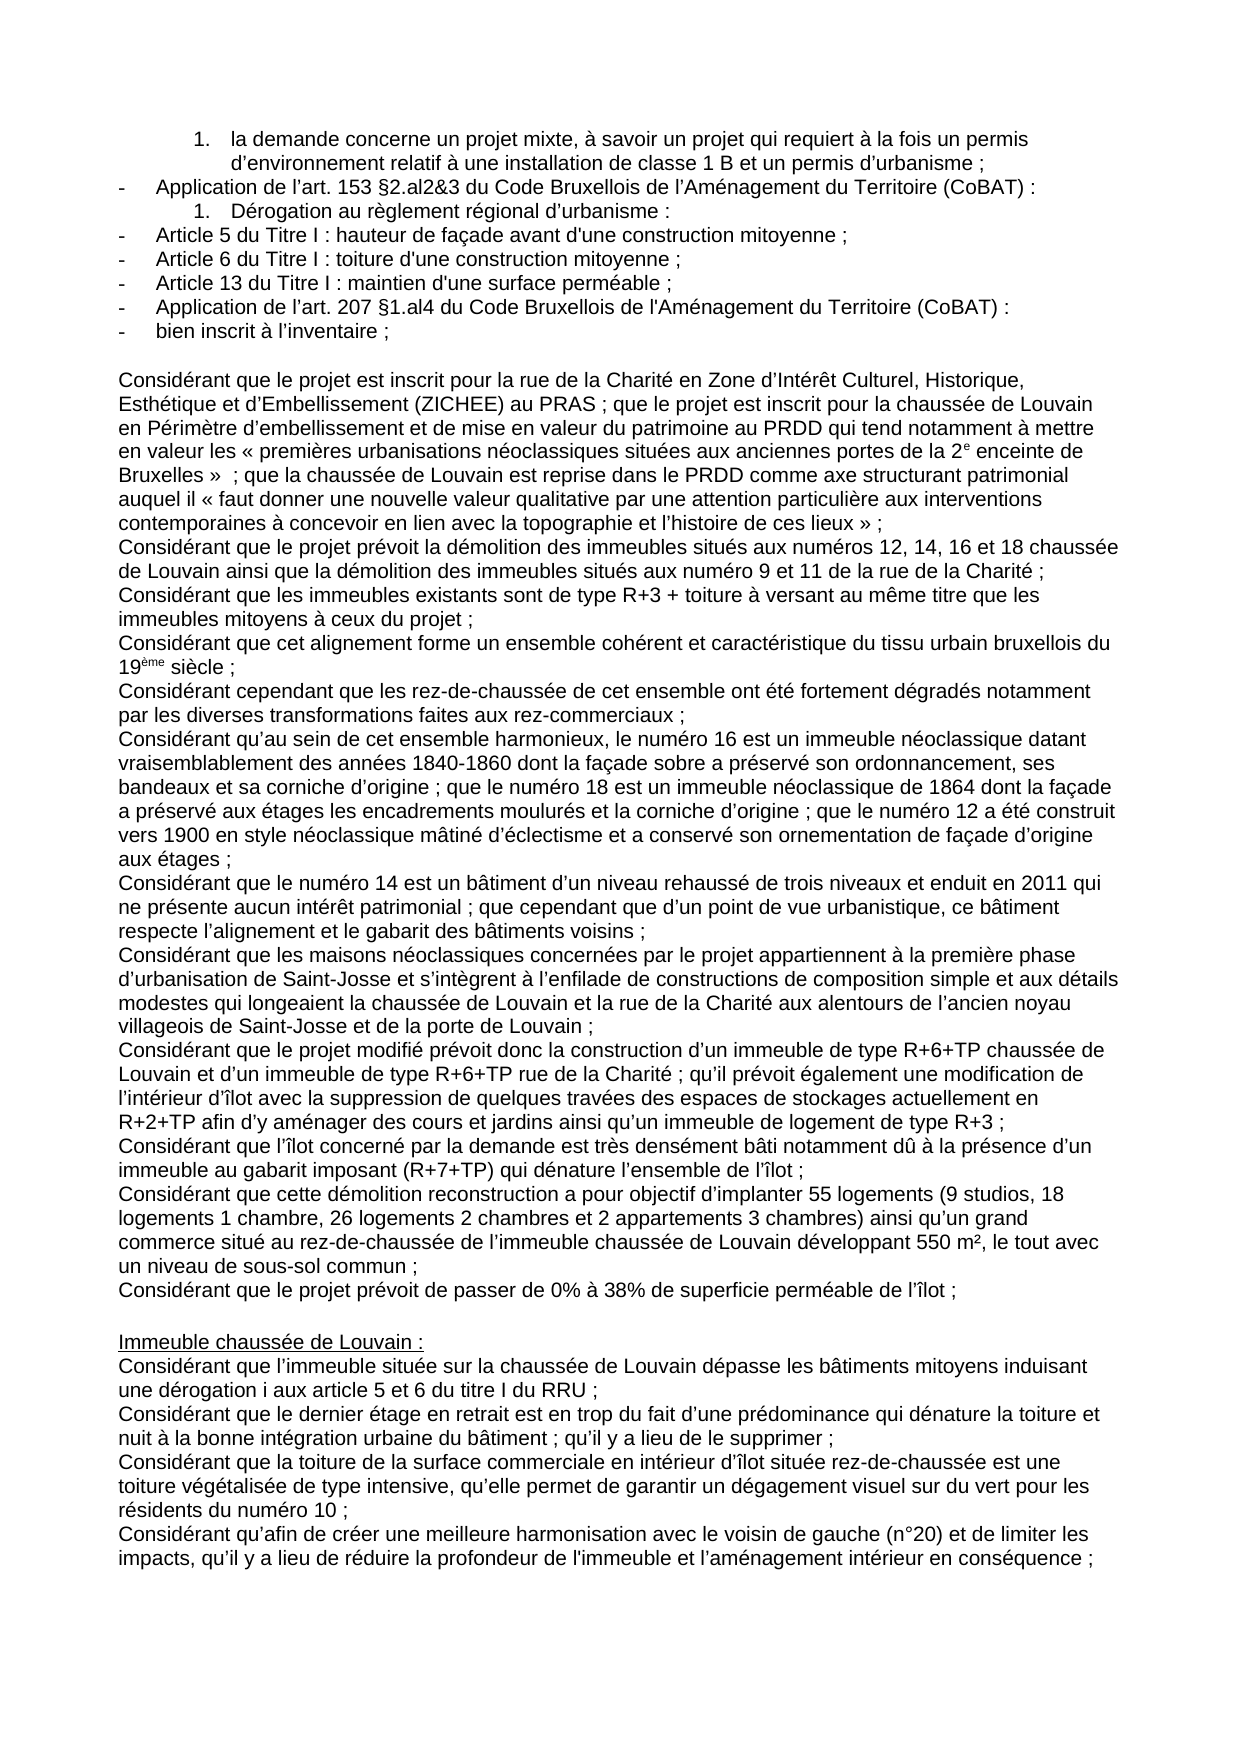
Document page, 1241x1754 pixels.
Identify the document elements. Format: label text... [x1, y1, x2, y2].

text Considérant que cette démolition reconstruction a pour objectif d’implanter 55 logements (9 studios, 18 logements 1 chambre, 26 logements 2 chambres et 2 appartements 3 chambres) ainsi qu’un grand commerce situé au rez-de-chaussée de l’immeuble chaussée de Louvain développant 550 m², le tout avec un niveau de sous-sol commun ; [118, 1182, 1122, 1278]
text Considérant que la toiture de la surface commerciale en intérieur d’îlot située rez-de-chaussée est une toiture végétalisée de type intensive, qu’elle permet de garantir un dégagement visuel sur du vert pour les résidents du numéro 10 ; [118, 1449, 1122, 1521]
list Dérogation au règlement régional d’urbanisme : [193, 199, 1122, 223]
text Considérant que les maisons néoclassiques concernées par le projet appartiennent à la première phase d’urbanisation de Saint-Josse et s’intègrent à l’enfilade de constructions de composition simple et aux détails modestes qui longeaient la chaussée de Louvain et la rue de la Charité aux alentours de l’ancien noyau villageois de Saint-Josse et de la porte de Louvain ; [118, 942, 1122, 1038]
text Considérant que le projet est inscrit pour la rue de la Charité en Zone d’Intérêt Culturel, Historique, Esthétique et d’Embellissement (ZICHEE) au PRAS ; que le projet est inscrit pour la chaussée de Louvain en Périmètre d’embellissement et de mise en valeur du patrimoine au PRDD qui tend notamment à mettre en valeur les « premières urbanisations néoclassiques situées aux anciennes portes de la 2e enceinte de Bruxelles » ; que la chaussée de Louvain est reprise dans le PRDD comme axe structurant patrimonial auquel il « faut donner une nouvelle valeur qualitative par une attention particulière aux interventions contemporaines à concevoir en lien avec la topographie et l’histoire de ces lieux » ; [118, 343, 1122, 535]
list bien inscrit à l’inventaire ; [118, 319, 1122, 343]
list la demande concerne un projet mixte, à savoir un projet qui requiert à la fois un permis d’environnement relatif à une installation de classe 1 B et un permis d’urbanisme ; [193, 127, 1122, 174]
text Considérant que le projet modifié prévoit donc la construction d’un immeuble de type R+6+TP chaussée de Louvain et d’un immeuble de type R+6+TP rue de la Charité ; qu’il prévoit également une modification de l’intérieur d’îlot avec la suppression de quelques travées des espaces de stockages actuellement en R+2+TP afin d’y aménager des cours et jardins ainsi qu’un immeuble de logement de type R+3 ; [118, 1038, 1122, 1134]
text Immeuble chaussée de Louvain : [118, 1330, 1122, 1354]
text Considérant que le dernier étage en retrait est en trop du fait d’une prédominance qui dénature la toiture et nuit à la bonne intégration urbaine du bâtiment ; qu’il y a lieu de le supprimer ; [118, 1402, 1122, 1449]
text Considérant qu’au sein de cet ensemble harmonieux, le numéro 16 est un immeuble néoclassique datant vraisemblablement des années 1840-1860 dont la façade sobre a préservé son ordonnancement, ses bandeaux et sa corniche d’origine ; que le numéro 18 est un immeuble néoclassique de 1864 dont la façade a préservé aux étages les encadrements moulurés et la corniche d’origine ; que le numéro 12 a été construit vers 1900 en style néoclassique mâtiné d’éclectisme et a conservé son ornementation de façade d’origine aux étages ; [118, 727, 1122, 871]
list Application de l’art. 207 §1.al4 du Code Bruxellois de l'Aménagement du Territoire (CoBAT) : [118, 295, 1122, 319]
text Considérant que les immeubles existants sont de type R+3 + toiture à versant au même titre que les immeubles mitoyens à ceux du projet ; [118, 583, 1122, 631]
text Considérant que le numéro 14 est un bâtiment d’un niveau rehaussé de trois niveaux et enduit en 2011 qui ne présente aucun intérêt patrimonial ; que cependant que d’un point de vue urbanistique, ce bâtiment respecte l’alignement et le gabarit des bâtiments voisins ; [118, 871, 1122, 942]
list Article 13 du Titre I : maintien d'une surface perméable ; [118, 271, 1122, 295]
list Application de l’art. 153 §2.al2&3 du Code Bruxellois de l’Aménagement du Territoire (CoBAT) : [118, 174, 1122, 199]
list Article 5 du Titre I : hauteur de façade avant d'une construction mitoyenne ; [118, 223, 1122, 247]
text Considérant que le projet prévoit de passer de 0% à 38% de superficie perméable de l’îlot ; [118, 1278, 1122, 1302]
text Considérant qu’afin de créer une meilleure harmonisation avec le voisin de gauche (n°20) et de limiter les impacts, qu’il y a lieu de réduire la profondeur de l'immeuble et l’aménagement intérieur en conséquence ; [118, 1521, 1122, 1569]
text Considérant que l’immeuble située sur la chaussée de Louvain dépasse les bâtiments mitoyens induisant une dérogation i aux article 5 et 6 du titre I du RRU ; [118, 1354, 1122, 1402]
list Article 6 du Titre I : toiture d'une construction mitoyenne ; [118, 247, 1122, 271]
text Considérant que l’îlot concerné par la demande est très densément bâti notamment dû à la présence d’un immeuble au gabarit imposant (R+7+TP) qui dénature l’ensemble de l’îlot ; [118, 1134, 1122, 1182]
text Considérant que cet alignement forme un ensemble cohérent et caractéristique du tissu urbain bruxellois du 19ème siècle ; [118, 631, 1122, 679]
text Considérant que le projet prévoit la démolition des immeubles situés aux numéros 12, 14, 16 et 18 chaussée de Louvain ainsi que la démolition des immeubles situés aux numéro 9 et 11 de la rue de la Charité ; [118, 535, 1122, 583]
text Considérant cependant que les rez-de-chaussée de cet ensemble ont été fortement dégradés notamment par les diverses transformations faites aux rez-commerciaux ; [118, 679, 1122, 727]
